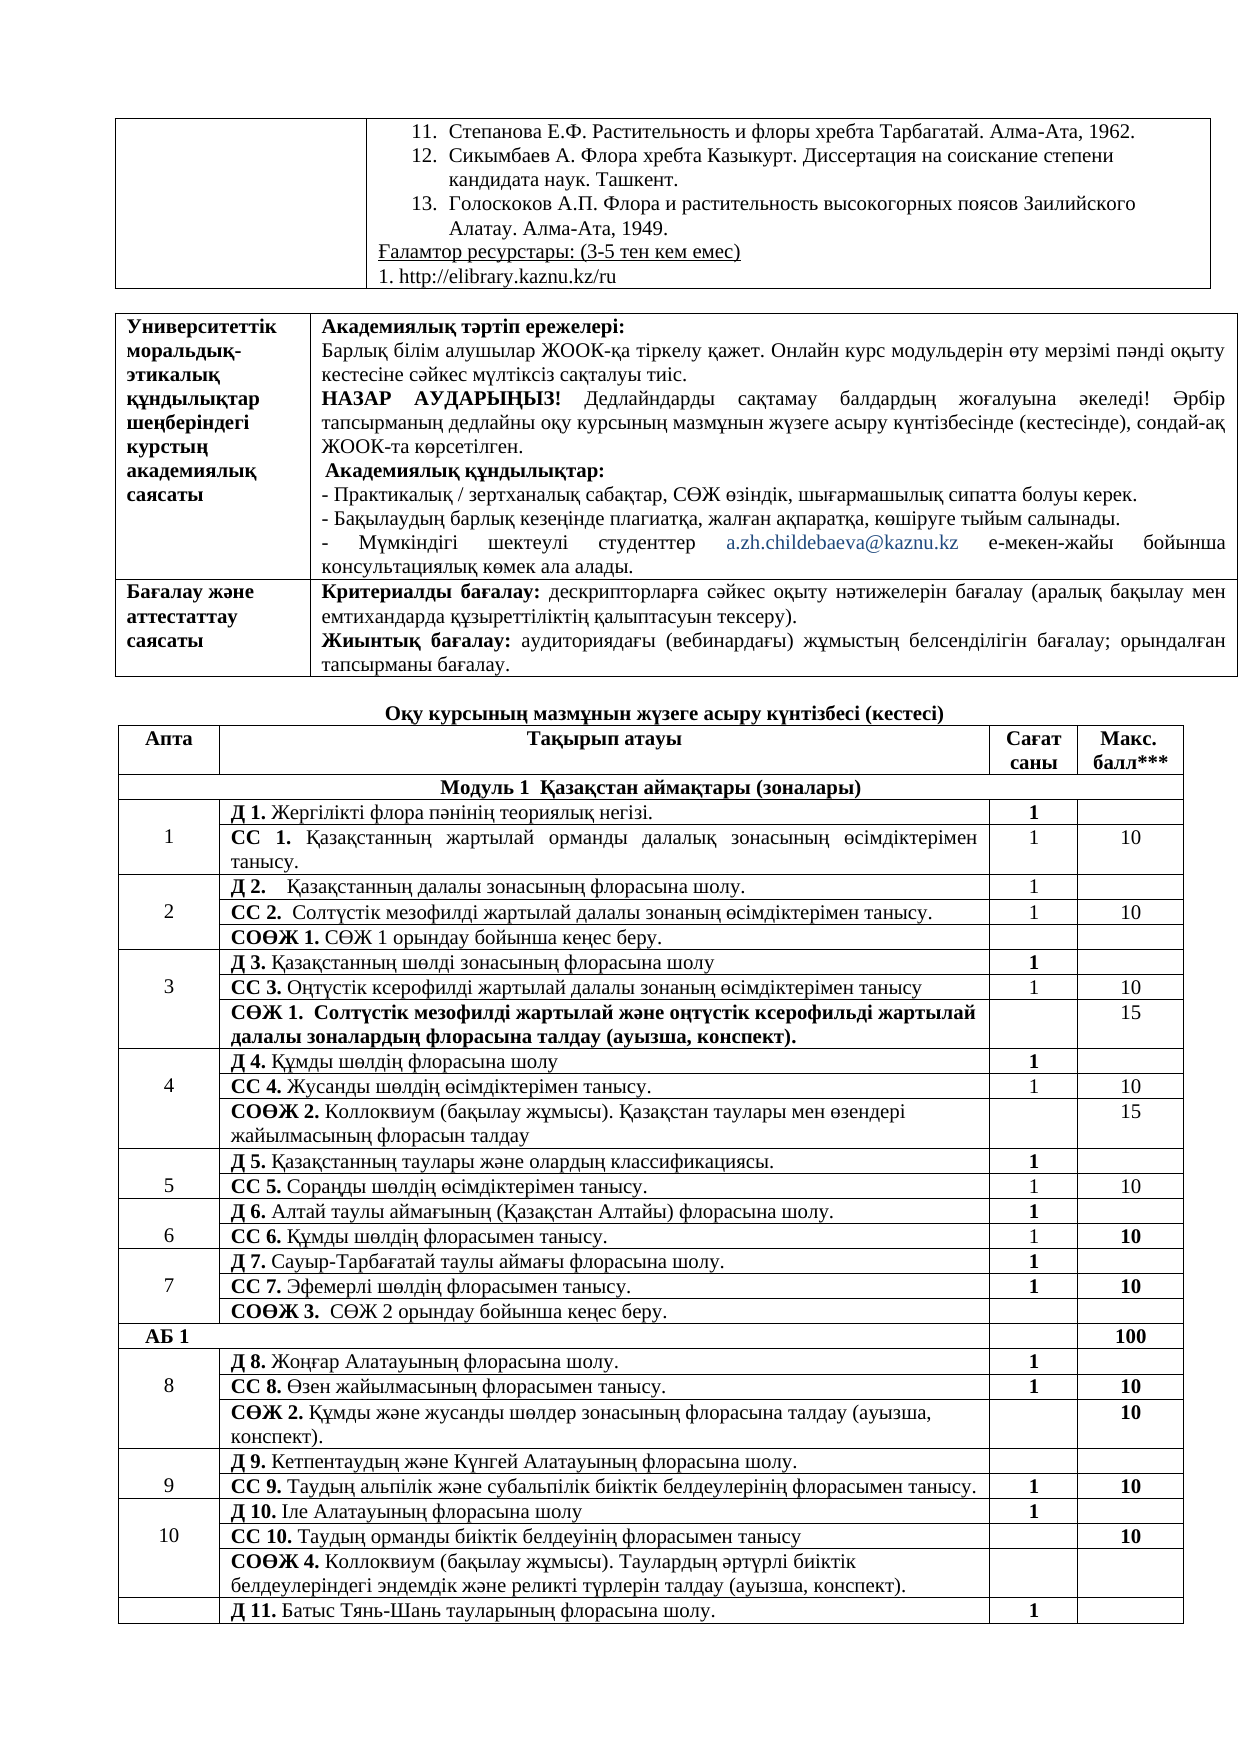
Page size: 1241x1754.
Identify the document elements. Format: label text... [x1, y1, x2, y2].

table_cell 5 [119, 1149, 219, 1198]
table_cell 10 [1078, 1400, 1183, 1448]
table_cell 10 [1078, 1274, 1183, 1298]
table_cell [990, 1099, 1077, 1147]
table_cell [1078, 875, 1183, 898]
table_header Макс. балл*** [1078, 726, 1183, 774]
table_cell 1 [990, 1474, 1077, 1498]
table_cell 2 [119, 875, 219, 949]
table_cell 1 [990, 1274, 1077, 1298]
table_cell СОӨЖ 1. СӨЖ 1 орындау бойынша кеңес беру. [220, 925, 989, 949]
table_cell Бағалау және аттестаттау саясаты [116, 580, 310, 676]
table_cell Критериалды бағалау: дескрипторларға сәйкес оқыту нәтижелерін бағалау (аралық бақылау мен емтихандарда құзыреттіліктің қалыптасуын тексеру). Жиынтық бағалау: аудиториядағы (вебинардағы) жұмыстың белсенділігін бағалау; орындалған тапсырманы бағалау. [311, 580, 1237, 676]
table_cell [1078, 1249, 1183, 1273]
table_cell 1 [990, 1349, 1077, 1373]
table_cell 10 [1078, 825, 1183, 873]
table_cell СС 4. Жусанды шөлдің өсімдіктерімен танысу. [220, 1074, 989, 1098]
table_cell [990, 1400, 1077, 1448]
table_cell СОӨЖ 4. Коллоквиум (бақылау жұмысы). Таулардың әртүрлі биіктік белдеулеріндегі эндемдік және реликті түрлерін талдау (ауызша, конспект). [220, 1549, 989, 1597]
table_cell 1 [990, 1049, 1077, 1073]
table_cell 10 [1078, 1474, 1183, 1498]
table_cell СС 10. Таудың орманды биіктік белдеуінің флорасымен танысу [220, 1524, 989, 1548]
table_cell 1 [990, 1174, 1077, 1198]
table_cell СОӨЖ 2. Коллоквиум (бақылау жұмысы). Қазақстан таулары мен өзендері жайылмасының флорасын талдау [220, 1099, 989, 1147]
table_cell [990, 1549, 1077, 1597]
table_header Сағат саны [990, 726, 1077, 774]
table_cell 1 [990, 1249, 1077, 1273]
table_cell 10 [1078, 1524, 1183, 1548]
table_cell 11 [119, 1598, 219, 1622]
table_cell Д 8. Жоңғар Алатауының флорасына шолу. [220, 1349, 989, 1373]
table_cell СС 6. Құмды шөлдің флорасымен танысу. [220, 1224, 989, 1248]
table_cell СӨЖ 2. Құмды және жусанды шөлдер зонасының флорасына талдау (ауызша, конспект). [220, 1400, 989, 1448]
table_cell [1078, 950, 1183, 974]
table_cell [1078, 925, 1183, 949]
table_cell 1 [990, 1499, 1077, 1523]
table_cell 100 [1078, 1324, 1183, 1348]
text Оқу курсының мазмұнын жүзеге асыру күнтізбесі (кестесі) [177, 701, 1152, 725]
table_cell 10 [1078, 1224, 1183, 1248]
table_cell 10 [1078, 1375, 1183, 1398]
table_cell СС 8. Өзен жайылмасының флорасымен танысу. [220, 1375, 989, 1398]
table_cell Д 3. Қазақстанның шөлді зонасының флорасына шолу [220, 950, 989, 974]
table_cell СС 7. Эфемерлі шөлдің флорасымен танысу. [220, 1274, 989, 1298]
table_cell 1 [990, 950, 1077, 974]
table_cell 9 [119, 1449, 219, 1498]
table_cell Д 11. Батыс Тянь-Шань тауларының флорасына шолу. [220, 1598, 989, 1622]
table_cell 1 [119, 800, 219, 873]
table_cell СС 2. Солтүстік мезофилді жартылай далалы зонаның өсімдіктерімен танысу. [220, 900, 989, 924]
table_cell 1 [990, 975, 1077, 999]
table_cell [1078, 1598, 1183, 1622]
table_cell Д 1. Жергілікті флора пәнінің теориялық негізі. [220, 800, 989, 824]
table_cell 1 [990, 1375, 1077, 1398]
table_cell АБ 1 [119, 1324, 989, 1348]
table_cell Д 10. Іле Алатауының флорасына шолу [220, 1499, 989, 1523]
table_cell Д 7. Сауыр-Тарбағатай таулы аймағы флорасына шолу. [220, 1249, 989, 1273]
table_cell [990, 1299, 1077, 1323]
table_cell 6 [119, 1199, 219, 1248]
table_cell 10 [1078, 900, 1183, 924]
table_cell 1 [990, 1224, 1077, 1248]
table_cell [1078, 1149, 1183, 1173]
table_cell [116, 119, 366, 288]
table_cell СӨЖ 1. Солтүстік мезофилді жартылай және оңтүстік ксерофильді жартылай далалы зоналардың флорасына талдау (ауызша, конспект). [220, 1000, 989, 1048]
table_cell СС 5. Сораңды шөлдің өсімдіктерімен танысу. [220, 1174, 989, 1198]
table_cell [1078, 1549, 1183, 1597]
table_cell Д 5. Қазақстанның таулары және олардың классификациясы. [220, 1149, 989, 1173]
table_cell [990, 1449, 1077, 1473]
table_cell [1078, 1349, 1183, 1373]
table_cell 1 [990, 800, 1077, 824]
table_cell Д 9. Кетпентаудың және Күнгей Алатауының флорасына шолу. [220, 1449, 989, 1473]
table_cell 10 [1078, 975, 1183, 999]
table_cell 10 [119, 1499, 219, 1597]
table_cell 15 [1078, 1000, 1183, 1048]
table_cell 1 [990, 1074, 1077, 1098]
table_cell [1078, 1499, 1183, 1523]
table_cell 4 [119, 1049, 219, 1147]
table_cell [990, 1324, 1077, 1348]
table_cell [990, 1000, 1077, 1048]
table_cell 1 [990, 1199, 1077, 1223]
table_cell [1078, 1199, 1183, 1223]
table_cell СС 3. Оңтүстік ксерофилді жартылай далалы зонаның өсімдіктерімен танысу [220, 975, 989, 999]
table_cell Д 6. Алтай таулы аймағының (Қазақстан Алтайы) флорасына шолу. [220, 1199, 989, 1223]
table_header Апта [119, 726, 219, 774]
table_cell 15 [1078, 1099, 1183, 1147]
table_cell [1078, 800, 1183, 824]
table_cell Д 2. Қазақстанның далалы зонасының флорасына шолу. [220, 875, 989, 898]
table_cell [1078, 1449, 1183, 1473]
table_cell 1 [990, 1149, 1077, 1173]
table_header Академиялық тәртіп ережелері: Барлық білім алушылар ЖООК-қа тіркелу қажет. Онлайн курс модульдерін өту мерзімі пәнді оқыту кестесіне сәйкес мүлтіксіз сақталуы тиіс. НАЗАР АУДАРЫҢЫЗ! Дедлайндарды сақтамау балдардың жоғалуына әкеледі! Әрбір тапсырманың дедлайны оқу курсының мазмұнын жүзеге асыру күнтізбесінде (кестесінде), сондай-ақ ЖООК-та көрсетілген. Академиялық құндылықтар: - Практикалық / зертханалық сабақтар, СӨЖ өзіндік, шығармашылық сипатта болуы керек. - Бақылаудың барлық кезеңінде плагиатқа, жалған ақпаратқа, көшіруге тыйым салынады. - Мүмкіндігі шектеулі студенттер a.zh.childebaeva@kaznu.kz е-мекен-жайы бойынша консультациялық көмек ала алады. [311, 314, 1237, 578]
table_cell 10 [1078, 1174, 1183, 1198]
table_cell СС 9. Таудың альпілік және субальпілік биіктік белдеулерінің флорасымен танысу. [220, 1474, 989, 1498]
table_cell 8 [119, 1349, 219, 1448]
table_cell [990, 925, 1077, 949]
table_header Тақырып атауы [220, 726, 989, 774]
table_cell 1 [990, 875, 1077, 898]
table_cell 7 [119, 1249, 219, 1323]
table_cell Модуль 1 Қазақстан аймақтары (зоналары) [119, 775, 1183, 799]
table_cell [367, 119, 1210, 288]
table_cell 1 [990, 900, 1077, 924]
table_cell Д 4. Құмды шөлдің флорасына шолу [220, 1049, 989, 1073]
table_cell [1078, 1049, 1183, 1073]
table_cell СОӨЖ 3. СӨЖ 2 орындау бойынша кеңес беру. [220, 1299, 989, 1323]
table_header Университеттік моральдық-этикалық құндылықтар шеңберіндегі курстың академиялық саясаты [116, 314, 310, 578]
table_cell 10 [1078, 1074, 1183, 1098]
table_cell [1078, 1299, 1183, 1323]
table_cell 1 [990, 825, 1077, 873]
table_cell [990, 1524, 1077, 1548]
table_cell СС 1. Қазақстанның жартылай орманды далалық зонасының өсімдіктерімен танысу. [220, 825, 989, 873]
table_cell 3 [119, 950, 219, 1048]
table_cell 1 [990, 1598, 1077, 1622]
